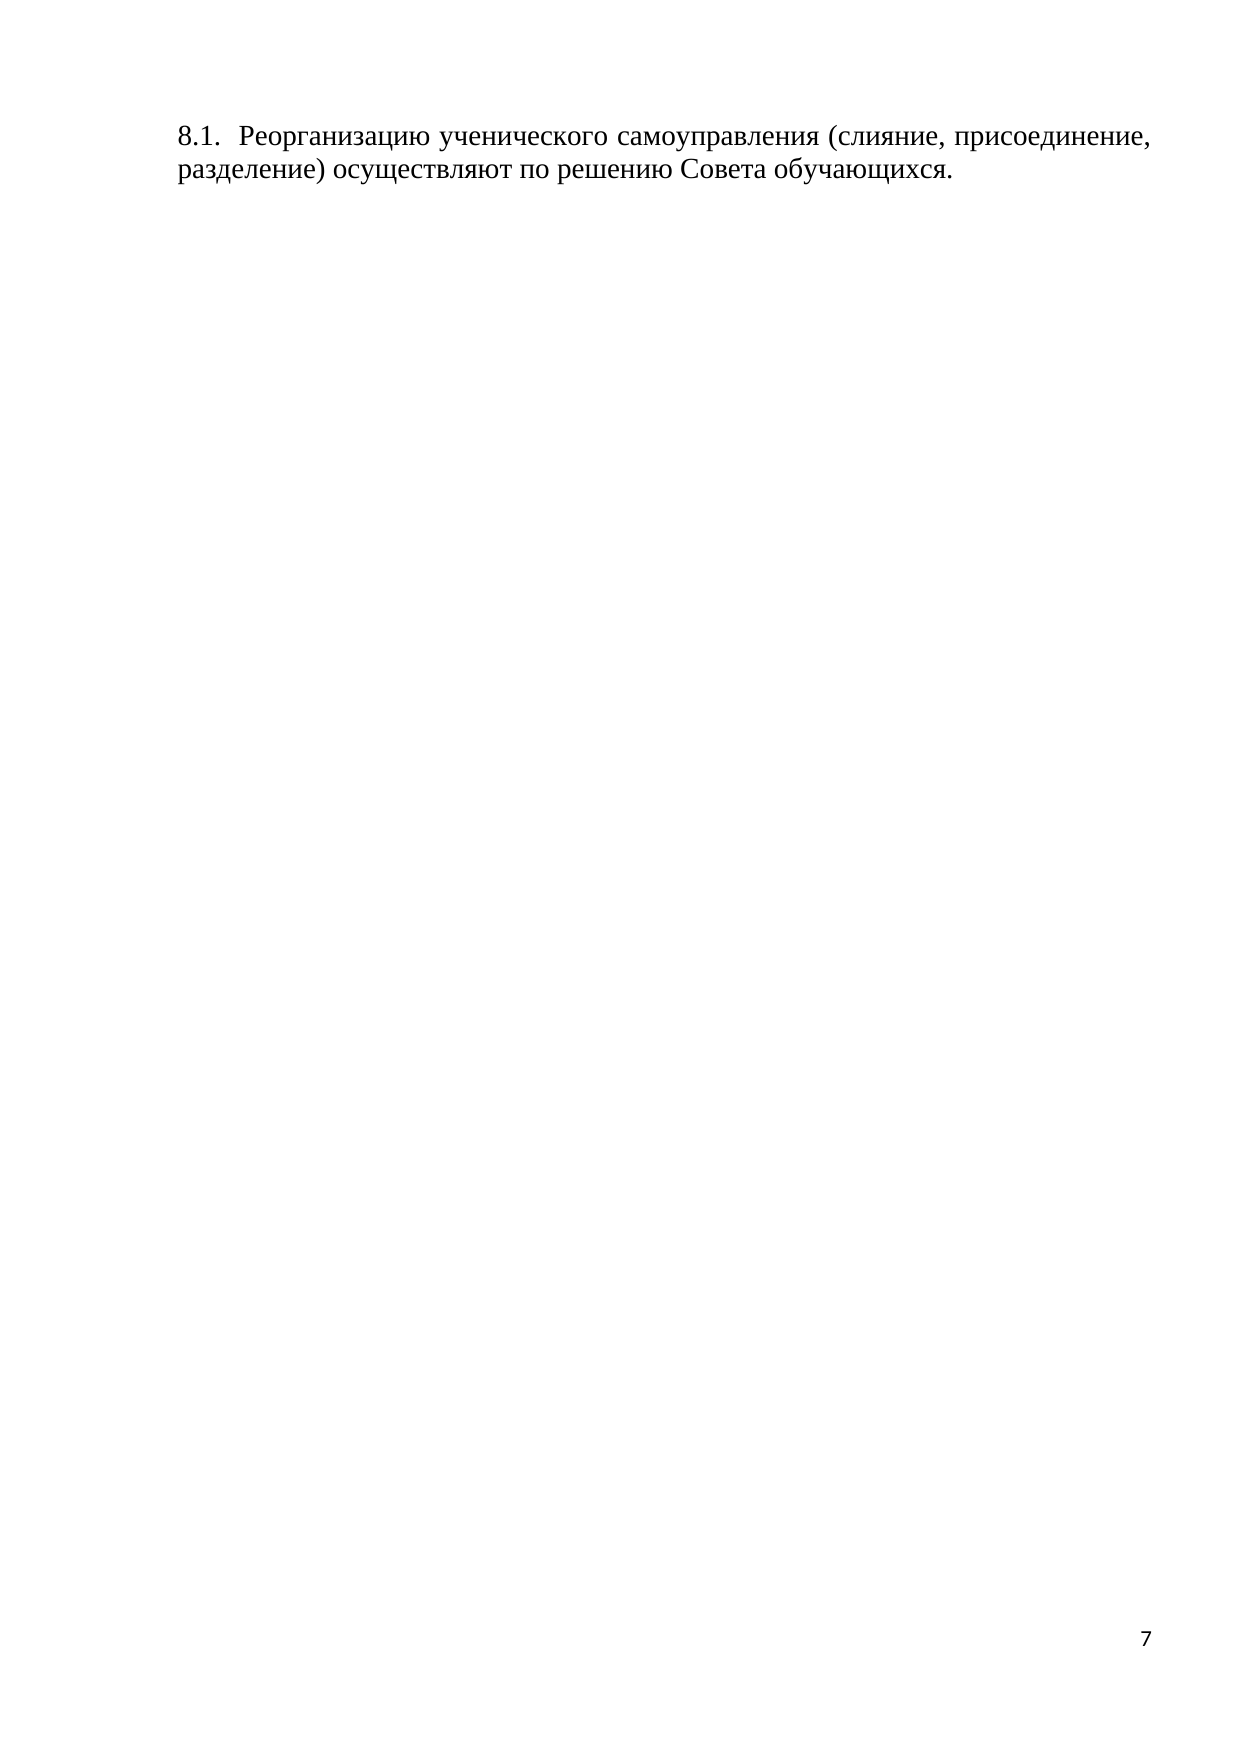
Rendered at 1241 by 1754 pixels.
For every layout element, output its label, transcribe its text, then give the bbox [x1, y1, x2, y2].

text 8.1. Реорганизацию ученического самоуправления (слияние, присоединение, разделение) осуществляют по решению Совета обучающихся. [177, 118, 1152, 185]
